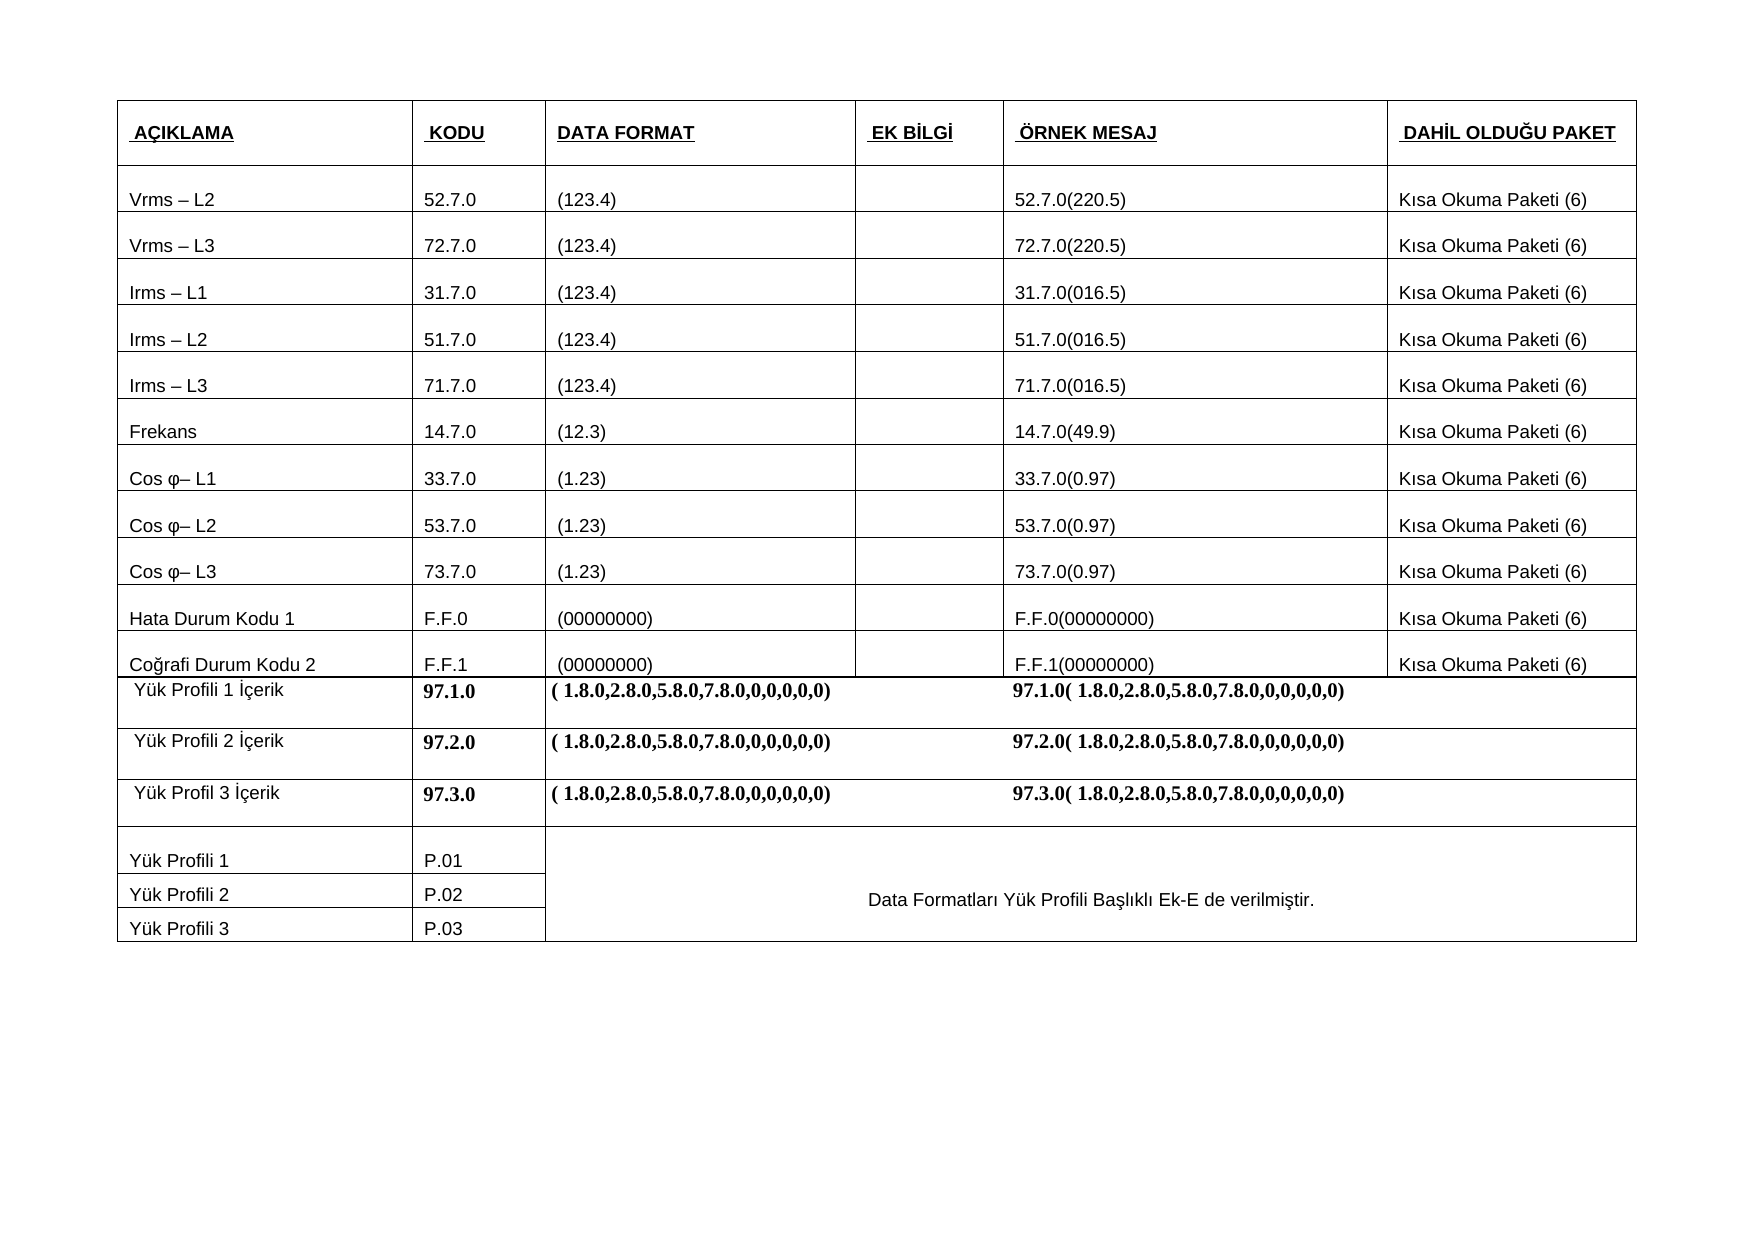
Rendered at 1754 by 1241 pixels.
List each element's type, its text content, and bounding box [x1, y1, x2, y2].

table_cell 72.7.0 [413, 212, 545, 258]
table_header AÇIKLAMA [118, 101, 412, 165]
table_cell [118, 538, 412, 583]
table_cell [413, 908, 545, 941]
table_header ÖRNEK MESAJ [1004, 101, 1387, 165]
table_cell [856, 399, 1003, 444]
table_cell 71.7.0 [413, 352, 545, 397]
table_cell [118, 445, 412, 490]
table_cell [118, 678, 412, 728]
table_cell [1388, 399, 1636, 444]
table_cell [856, 352, 1003, 397]
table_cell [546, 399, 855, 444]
table_cell 52.7.0 [413, 166, 545, 211]
table_cell (123.4) [546, 305, 855, 351]
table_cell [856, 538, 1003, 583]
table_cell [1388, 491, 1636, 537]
table_header DAHİL OLDUĞU PAKET [1388, 101, 1636, 165]
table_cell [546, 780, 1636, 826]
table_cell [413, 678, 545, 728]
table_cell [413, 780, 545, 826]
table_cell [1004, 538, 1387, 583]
table_cell [856, 259, 1003, 304]
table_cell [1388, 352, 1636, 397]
table_cell Kısa Okuma Paketi (6) [1388, 166, 1636, 211]
table_cell Kısa Okuma Paketi (6) [1388, 212, 1636, 258]
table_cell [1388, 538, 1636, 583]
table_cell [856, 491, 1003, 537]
table_cell Vrms – L2 [118, 166, 412, 211]
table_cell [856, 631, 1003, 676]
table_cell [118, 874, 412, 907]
table_header EK BİLGİ [856, 101, 1003, 165]
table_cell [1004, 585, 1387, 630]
table_cell Irms – L1 [118, 259, 412, 304]
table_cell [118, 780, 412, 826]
table_cell Irms – L3 [118, 352, 412, 397]
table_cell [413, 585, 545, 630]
table_cell 51.7.0(016.5) [1004, 305, 1387, 351]
table_cell Vrms – L3 [118, 212, 412, 258]
table_cell Kısa Okuma Paketi (6) [1388, 305, 1636, 351]
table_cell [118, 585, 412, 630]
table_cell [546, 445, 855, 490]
table_cell 31.7.0 [413, 259, 545, 304]
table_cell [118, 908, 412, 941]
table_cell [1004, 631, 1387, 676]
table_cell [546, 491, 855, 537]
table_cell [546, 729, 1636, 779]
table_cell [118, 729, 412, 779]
table_cell [856, 212, 1003, 258]
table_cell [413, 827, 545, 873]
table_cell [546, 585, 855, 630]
table_cell [856, 166, 1003, 211]
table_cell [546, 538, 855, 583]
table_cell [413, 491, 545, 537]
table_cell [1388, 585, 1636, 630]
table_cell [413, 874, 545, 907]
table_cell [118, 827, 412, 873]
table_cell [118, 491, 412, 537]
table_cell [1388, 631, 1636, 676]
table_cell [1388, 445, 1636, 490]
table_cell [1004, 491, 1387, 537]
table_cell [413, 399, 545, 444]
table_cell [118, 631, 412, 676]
table_cell Kısa Okuma Paketi (6) [1388, 259, 1636, 304]
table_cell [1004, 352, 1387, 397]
table_header DATA FORMAT [546, 101, 855, 165]
table_cell (123.4) [546, 166, 855, 211]
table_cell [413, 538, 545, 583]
table_cell 31.7.0(016.5) [1004, 259, 1387, 304]
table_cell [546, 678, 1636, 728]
table_cell (123.4) [546, 259, 855, 304]
table_cell (123.4) [546, 212, 855, 258]
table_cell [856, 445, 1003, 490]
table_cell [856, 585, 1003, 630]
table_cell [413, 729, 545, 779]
table_cell [856, 305, 1003, 351]
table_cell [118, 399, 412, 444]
table_cell 51.7.0 [413, 305, 545, 351]
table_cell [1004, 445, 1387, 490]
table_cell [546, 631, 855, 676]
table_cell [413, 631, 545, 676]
table_cell (123.4) [546, 352, 855, 397]
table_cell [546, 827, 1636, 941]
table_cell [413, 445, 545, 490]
table_cell 72.7.0(220.5) [1004, 212, 1387, 258]
table_header KODU [413, 101, 545, 165]
table_cell 52.7.0(220.5) [1004, 166, 1387, 211]
table_cell Irms – L2 [118, 305, 412, 351]
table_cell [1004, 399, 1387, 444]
